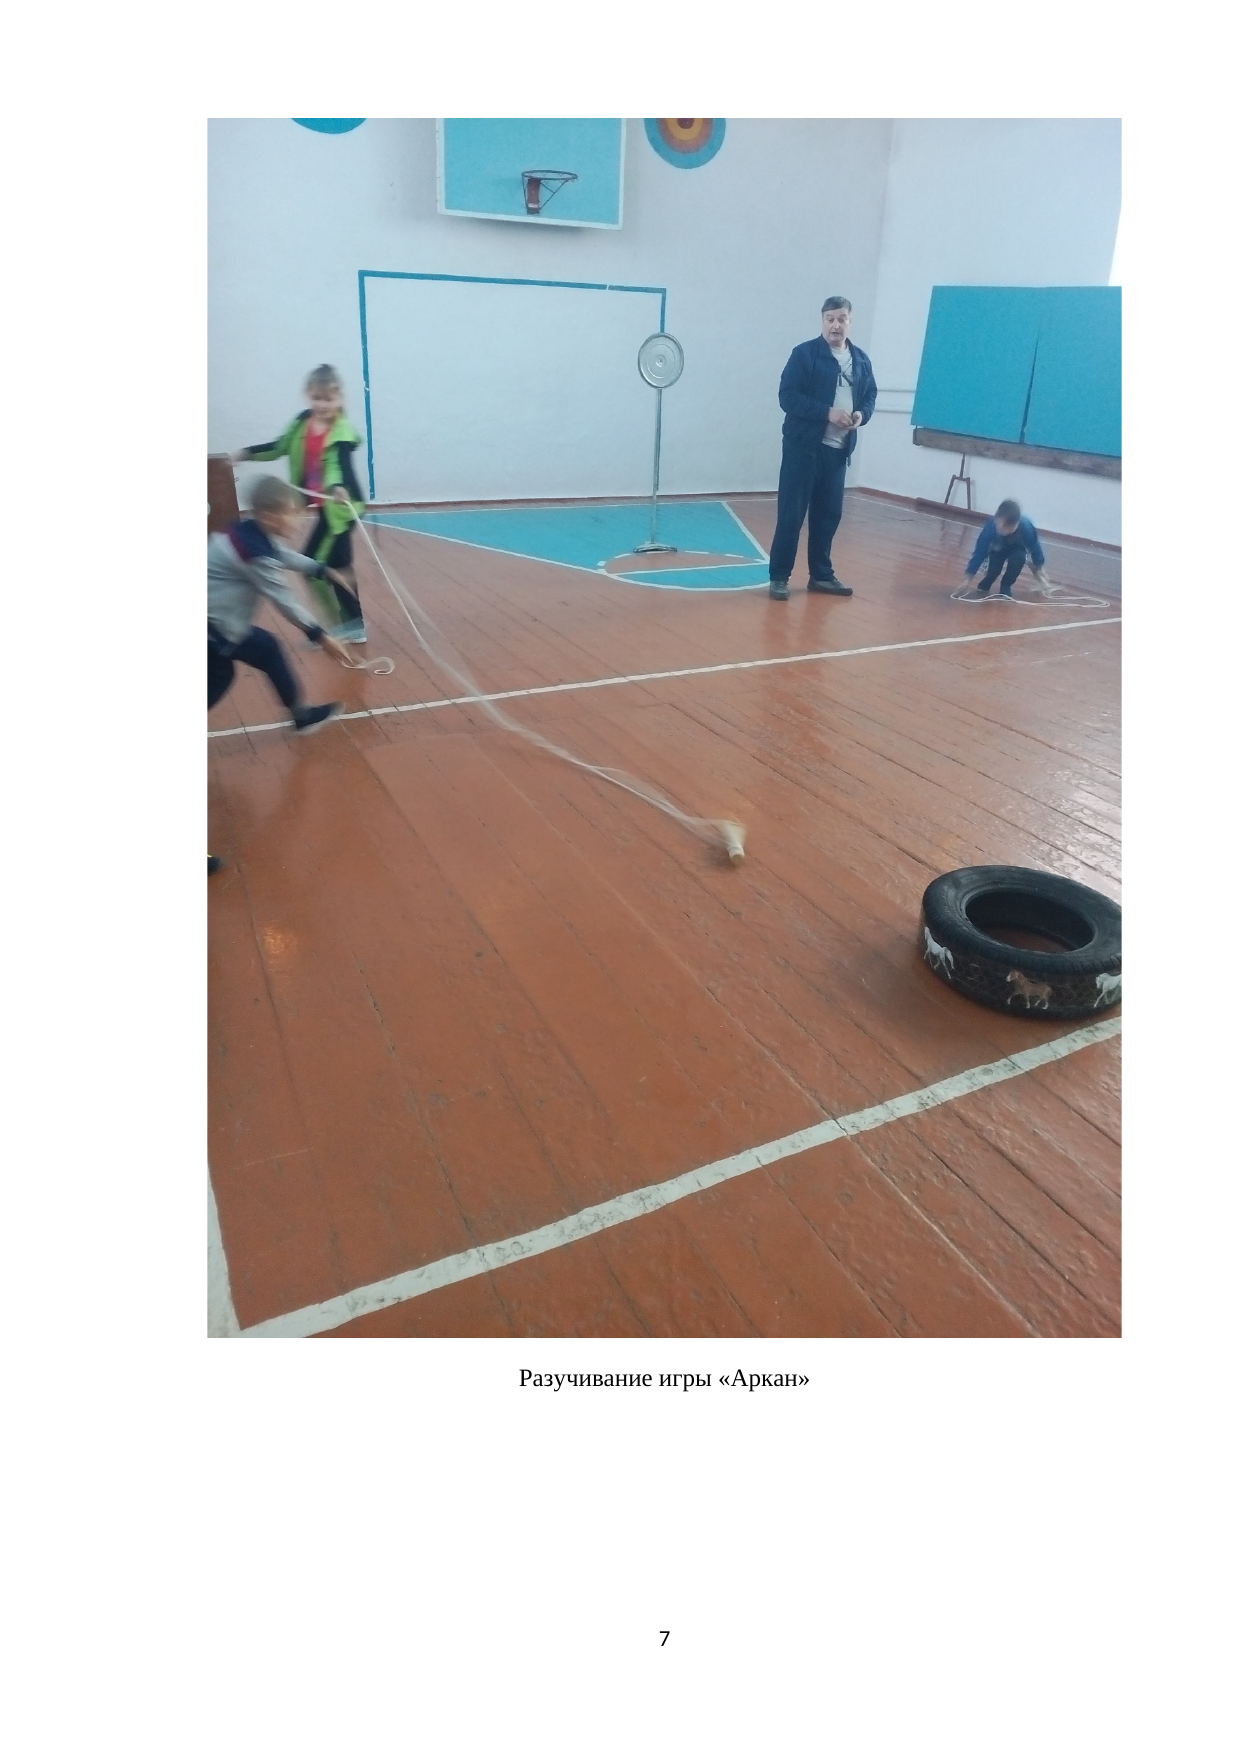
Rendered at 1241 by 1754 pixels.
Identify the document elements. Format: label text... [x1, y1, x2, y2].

text Разучивание игры «Аркан» [177, 1363, 1152, 1391]
picture [207, 118, 1122, 1338]
